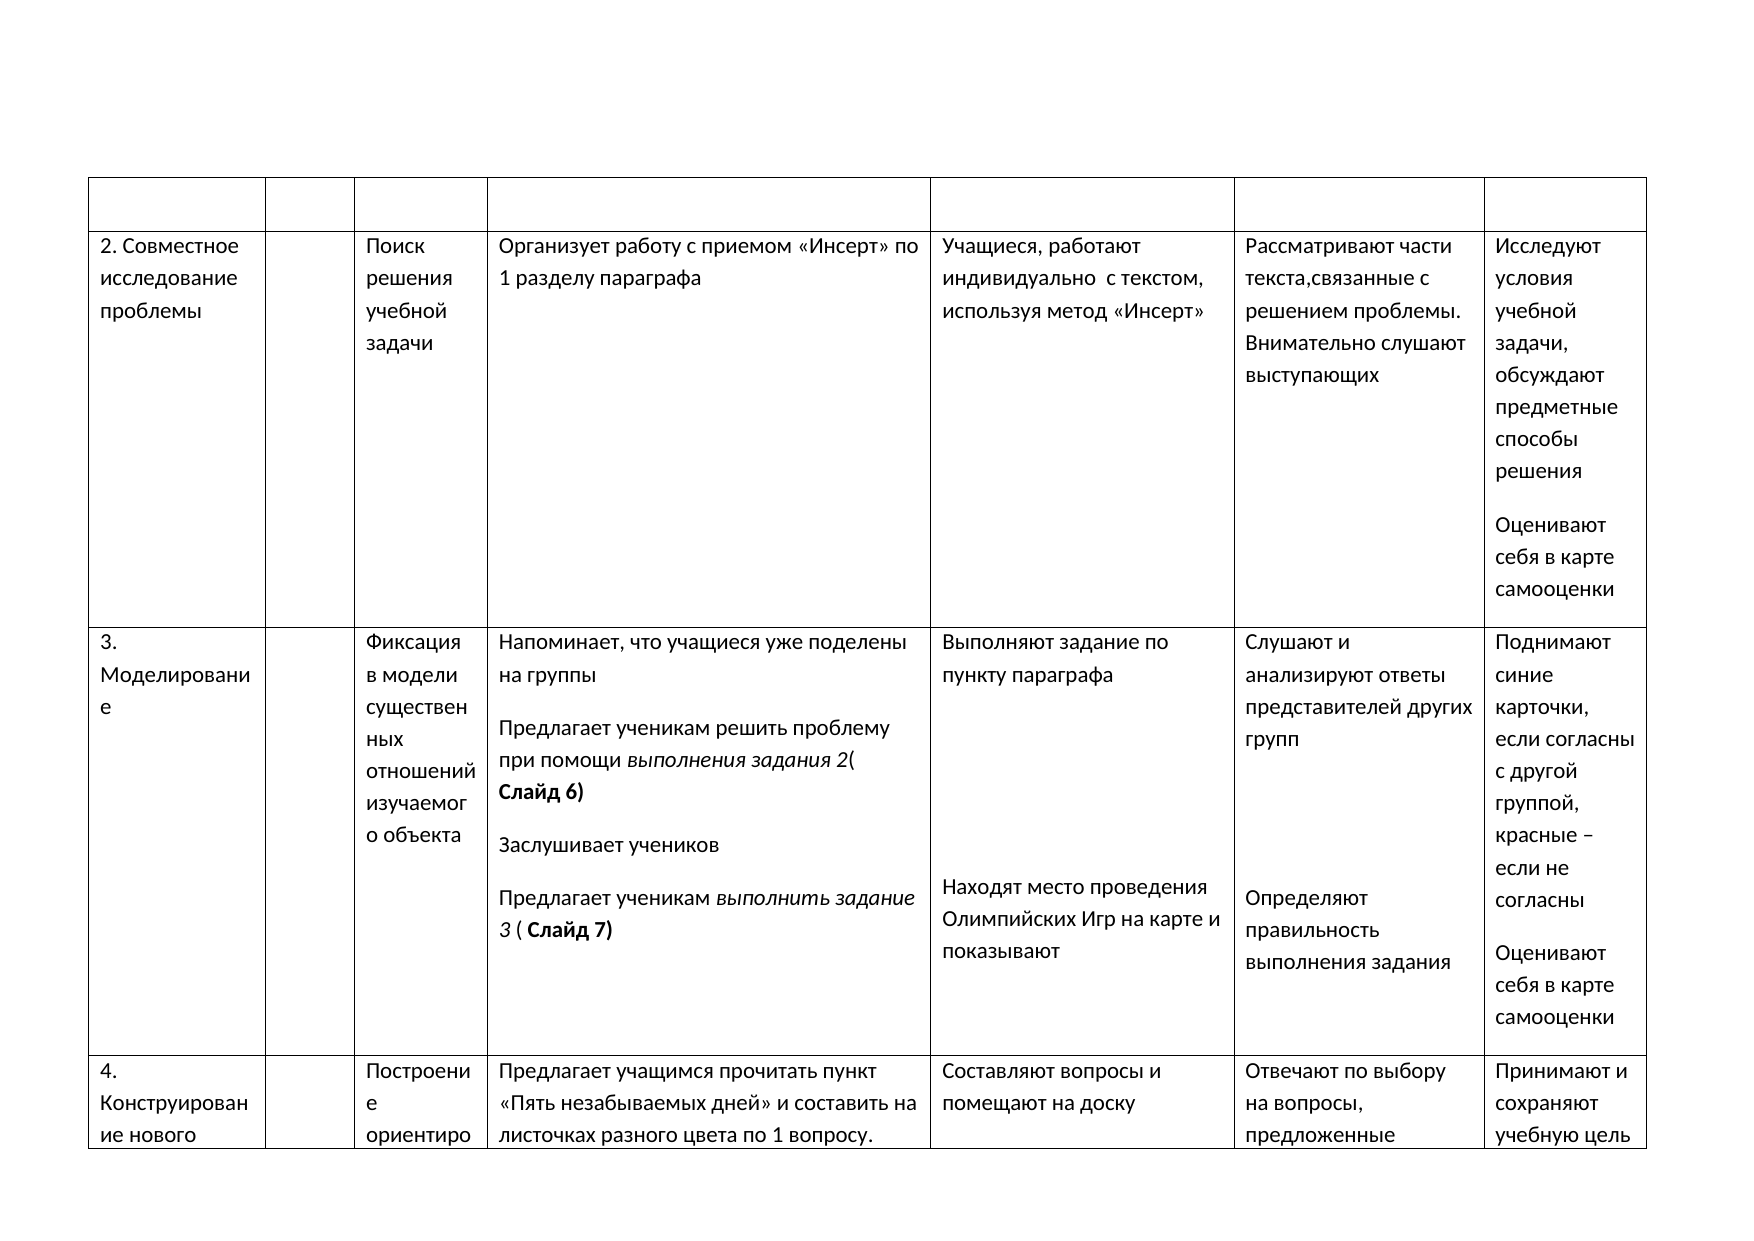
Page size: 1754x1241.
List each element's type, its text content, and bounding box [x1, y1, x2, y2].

table_cell Учащиеся, работают индивидуально с текстом, используя метод «Инсерт» [931, 232, 1234, 627]
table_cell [1235, 1056, 1484, 1148]
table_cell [931, 178, 1234, 231]
table_cell Напоминает, что учащиеся уже поделены на группы Предлагает ученикам решить проблему при помощи выполнения задания 2( Слайд 6) Заслушивает учеников Предлагает ученикам выполнить задание 3 ( Слайд 7) [488, 628, 930, 1055]
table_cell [488, 1056, 930, 1148]
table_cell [1485, 178, 1646, 231]
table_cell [931, 1056, 1234, 1148]
table_cell Поиск решения учебной задачи [355, 232, 487, 627]
table_cell Поднимают синие карточки, если согласны с другой группой, красные – если не согласны Оценивают себя в карте самооценки [1485, 628, 1646, 1055]
table_cell 3. Моделирование [89, 628, 265, 1055]
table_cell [89, 1056, 265, 1148]
table_cell Слушают и анализируют ответы представителей других групп Определяют правильность выполнения задания [1235, 628, 1484, 1055]
table_cell Выполняют задание по пункту параграфа Находят место проведения Олимпийских Игр на карте и показывают [931, 628, 1234, 1055]
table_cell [1485, 1056, 1646, 1148]
table_cell [266, 178, 354, 231]
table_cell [89, 178, 265, 231]
table_cell [266, 1056, 354, 1148]
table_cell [355, 1056, 487, 1148]
table_cell Исследуют условия учебной задачи, обсуждают предметные способы решения Оценивают себя в карте самооценки [1485, 232, 1646, 627]
table_cell 2. Совместное исследование проблемы [89, 232, 265, 627]
table_cell Рассматривают части текста,связанные с решением проблемы. Внимательно слушают выступающих [1235, 232, 1484, 627]
table_cell Фиксация в модели существенных отношений изучаемого объекта [355, 628, 487, 1055]
table_cell [266, 232, 354, 627]
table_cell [488, 178, 930, 231]
table_cell [266, 628, 354, 1055]
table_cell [355, 178, 487, 231]
table_cell Организует работу с приемом «Инсерт» по 1 разделу параграфа [488, 232, 930, 627]
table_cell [1235, 178, 1484, 231]
